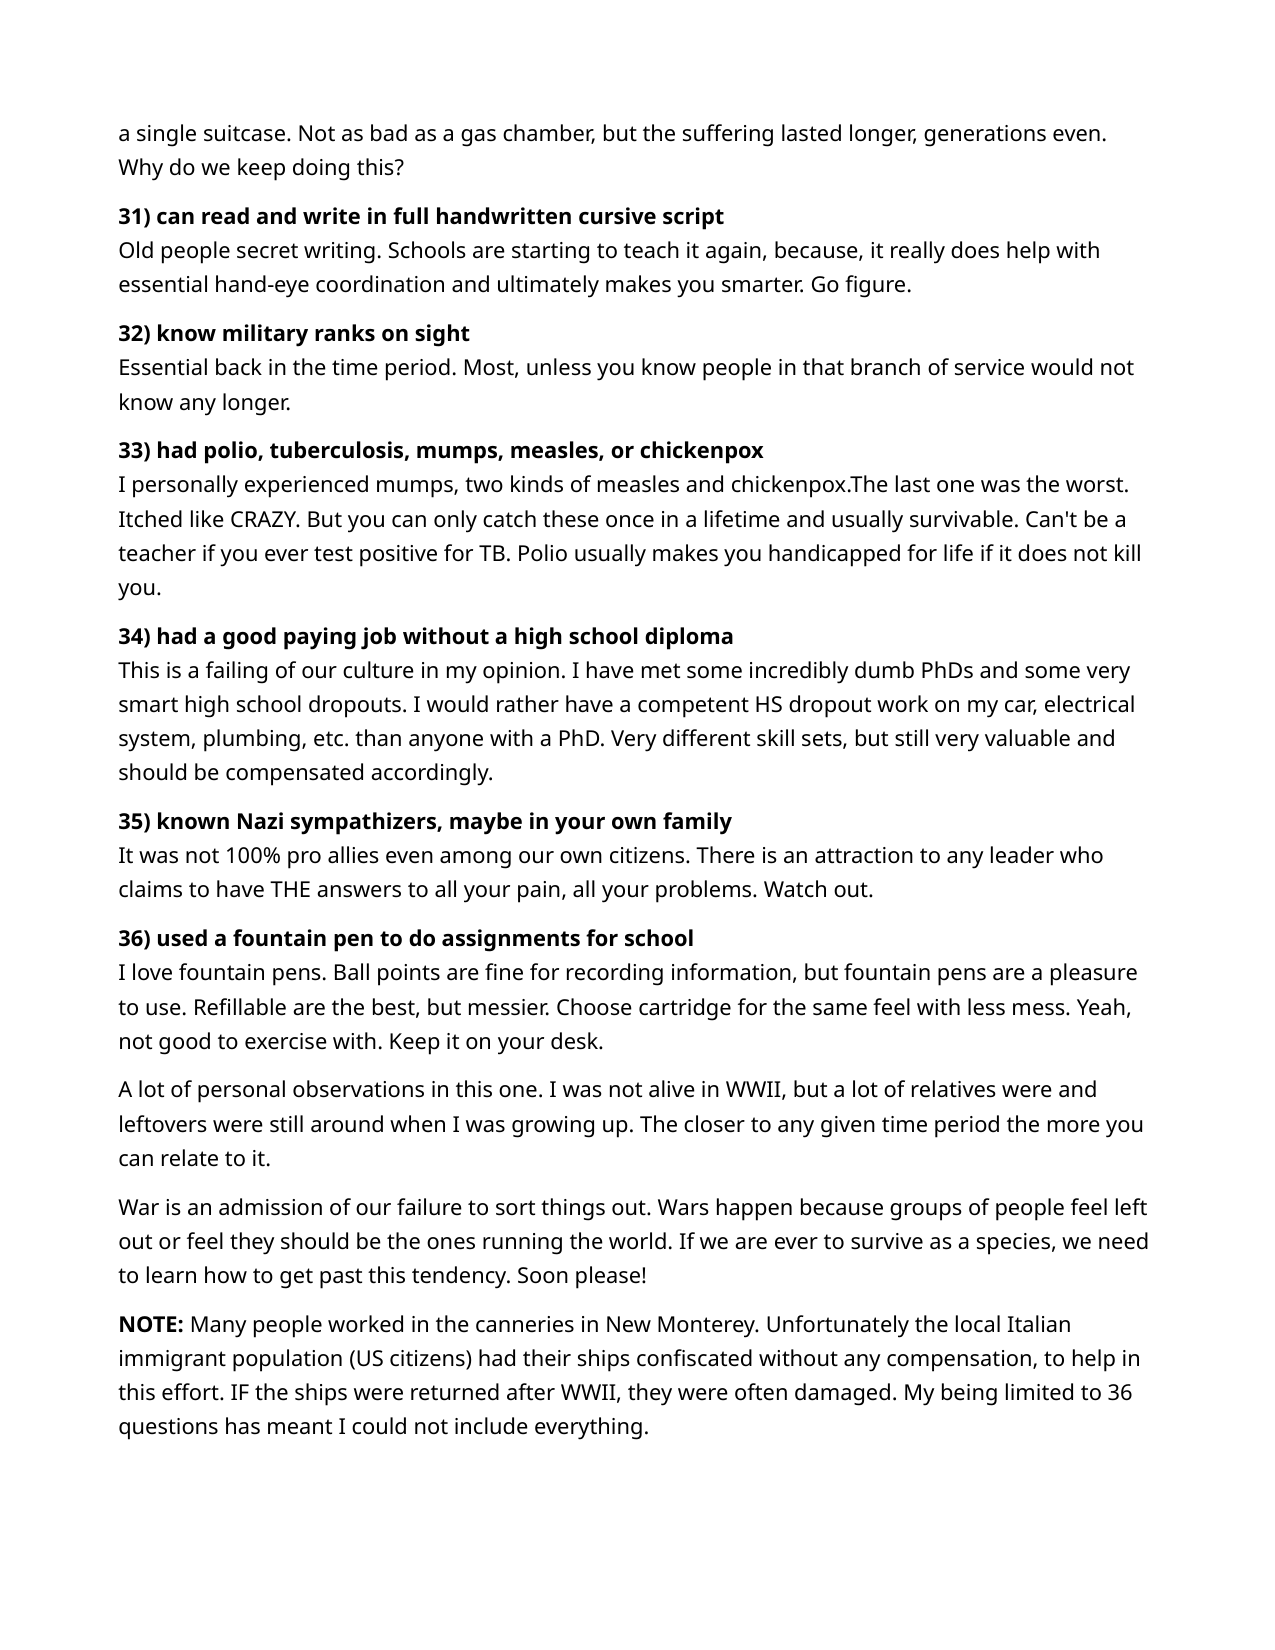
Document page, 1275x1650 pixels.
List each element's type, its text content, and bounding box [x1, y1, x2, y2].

text 33) had polio, tuberculosis, mumps, measles, or chickenpox I personally experienced mumps, two kinds of measles and chickenpox.The last one was the worst. Itched like CRAZY. But you can only catch these once in a lifetime and usually survivable. Can't be a teacher if you ever test positive for TB. Polio usually makes you handicapped for life if it does not kill you. [118, 435, 1157, 602]
text A lot of personal observations in this one. I was not alive in WWII, but a lot of relatives were and leftovers were still around when I was growing up. The closer to any given time period the more you can relate to it. [118, 1074, 1157, 1172]
text 36) used a fountain pen to do assignments for school I love fountain pens. Ball points are fine for recording information, but fountain pens are a pleasure to use. Refillable are the best, but messier. Choose cartridge for the same feel with less mess. Yeah, not good to exercise with. Keep it on your desk. [118, 923, 1157, 1055]
text War is an admission of our failure to sort things out. Wars happen because groups of people feel left out or feel they should be the ones running the world. If we are ever to survive as a species, we need to learn how to get past this tendency. Soon please! [118, 1191, 1157, 1289]
text 34) had a good paying job without a high school diploma This is a failing of our culture in my opinion. I have met some incredibly dumb PhDs and some very smart high school dropouts. I would rather have a competent HS dropout work on my car, electrical system, plumbing, etc. than anyone with a PhD. Very different skill sets, but still very valuable and should be compensated accordingly. [118, 621, 1157, 787]
text 35) known Nazi sympathizers, maybe in your own family It was not 100% pro allies even among our own citizens. There is an attraction to any leader who claims to have THE answers to all your pain, all your problems. Watch out. [118, 806, 1157, 904]
text NOTE: Many people worked in the canneries in New Monterey. Unfortunately the local Italian immigrant population (US citizens) had their ships confiscated without any compensation, to help in this effort. IF the ships were returned after WWII, they were often damaged. My being limited to 36 questions has meant I could not include everything. [118, 1308, 1157, 1441]
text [118, 118, 1157, 182]
text 31) can read and write in full handwritten cursive script Old people secret writing. Schools are starting to teach it again, because, it really does help with essential hand-eye coordination and ultimately makes you smarter. Go figure. [118, 201, 1157, 299]
text 32) know military ranks on sight Essential back in the time period. Most, unless you know people in that branch of service would not know any longer. [118, 318, 1157, 416]
